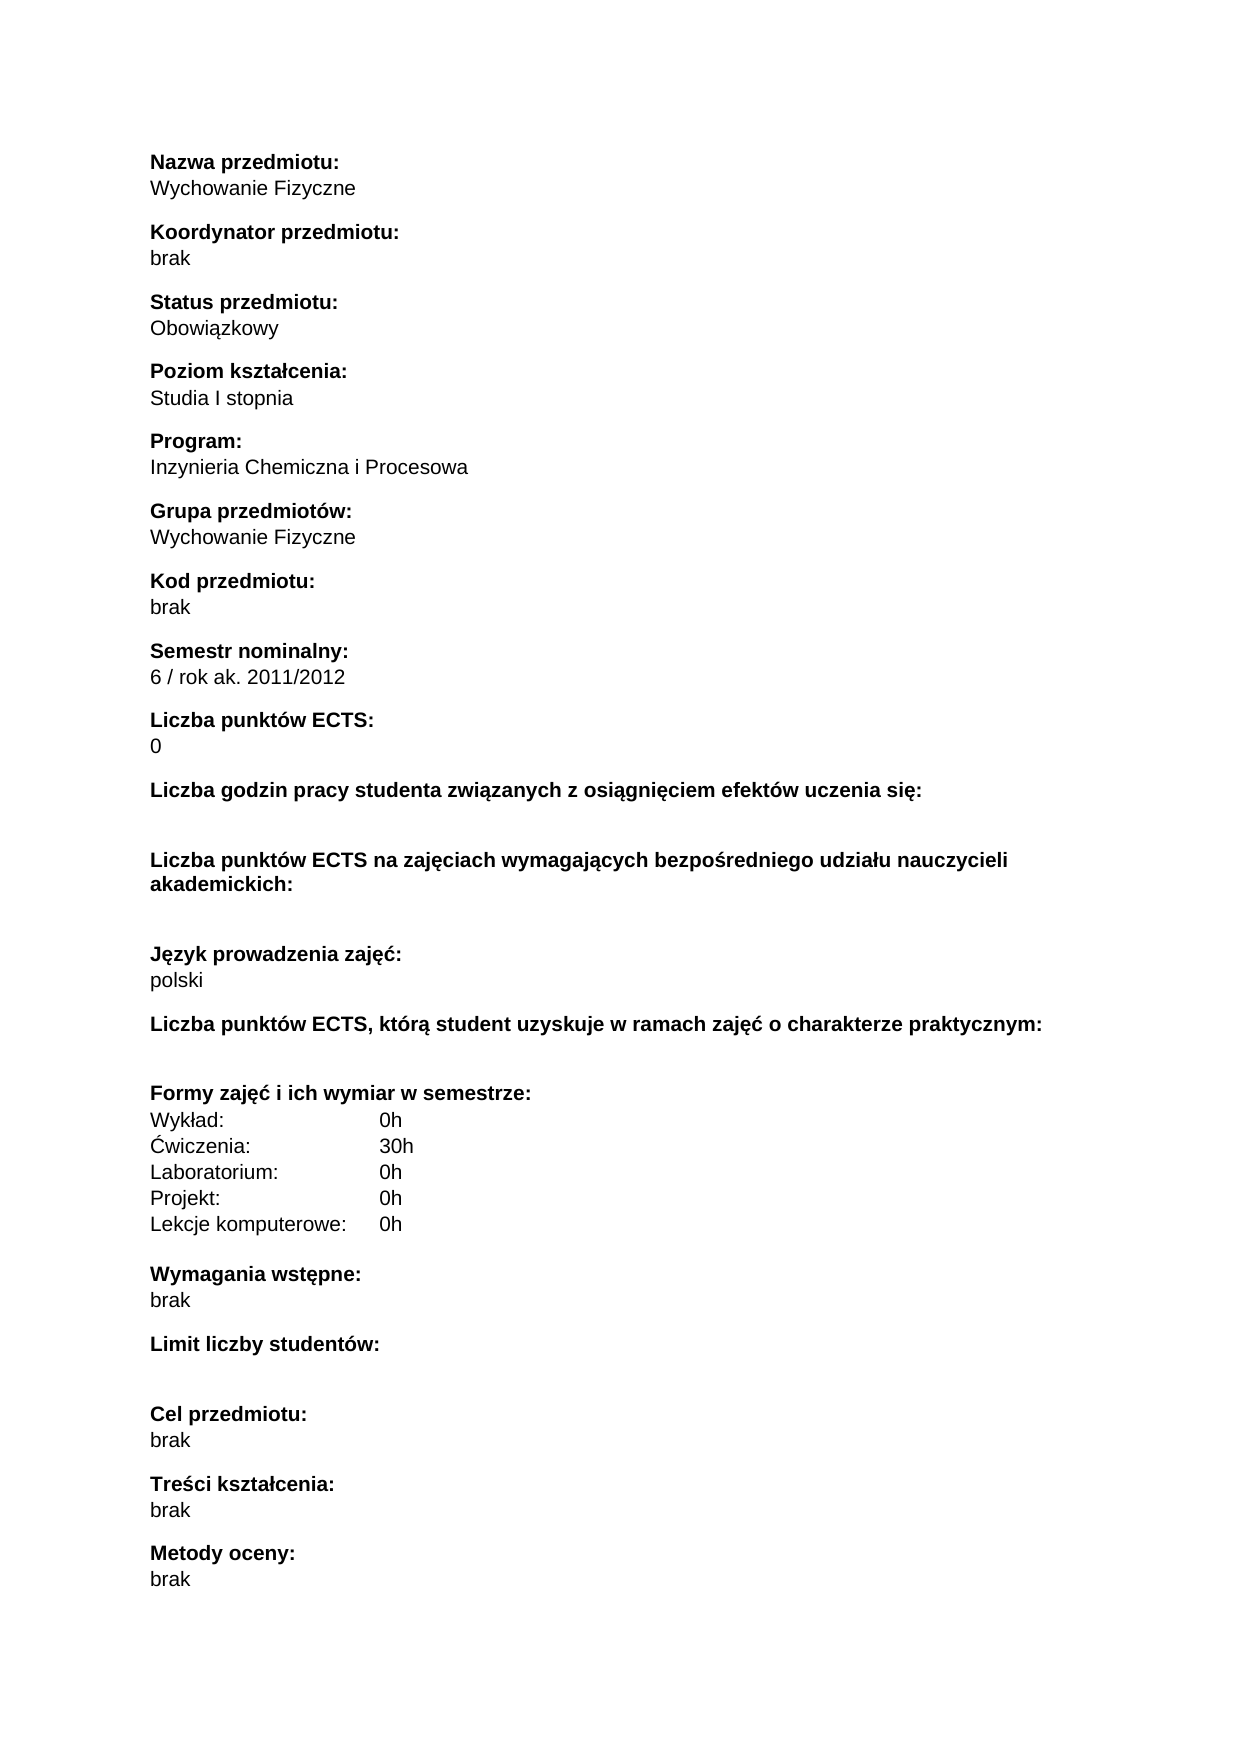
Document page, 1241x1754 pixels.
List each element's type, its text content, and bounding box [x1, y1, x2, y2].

text Kod przedmiotu: [150, 569, 1090, 593]
table_cell 0h [369, 1158, 597, 1184]
text Limit liczby studentów: [150, 1332, 1090, 1356]
table_cell 0h [369, 1210, 597, 1236]
text brak [150, 1567, 1090, 1591]
text Status przedmiotu: [150, 289, 1090, 313]
text Język prowadzenia zajęć: [150, 942, 1090, 966]
table_header 0h [369, 1108, 597, 1132]
text brak [150, 1428, 1090, 1452]
text Program: [150, 429, 1090, 453]
text brak [150, 595, 1090, 619]
text Poziom kształcenia: [150, 359, 1090, 383]
text Inzynieria Chemiczna i Procesowa [150, 455, 1090, 479]
text Liczba punktów ECTS: [150, 708, 1090, 732]
text Nazwa przedmiotu: [150, 150, 1090, 174]
text Formy zajęć i ich wymiar w semestrze: [150, 1081, 1090, 1105]
table_cell 0h [369, 1184, 597, 1210]
table_header Wykład: [140, 1108, 367, 1132]
table_cell Laboratorium: [140, 1160, 367, 1184]
table_cell Projekt: [140, 1186, 367, 1210]
text Obowiązkowy [150, 316, 1090, 339]
text Liczba punktów ECTS, którą student uzyskuje w ramach zajęć o charakterze praktycznym: [150, 1011, 1090, 1035]
text Grupa przedmiotów: [150, 499, 1090, 523]
text Liczba punktów ECTS na zajęciach wymagających bezpośredniego udziału nauczycieli akademickich: [150, 848, 1090, 896]
text 0 [150, 734, 1090, 758]
text brak [150, 246, 1090, 270]
text Metody oceny: [150, 1541, 1090, 1565]
text Semestr nominalny: [150, 638, 1090, 662]
text Wychowanie Fizyczne [150, 176, 1090, 200]
text brak [150, 1497, 1090, 1521]
text 6 / rok ak. 2011/2012 [150, 664, 1090, 688]
text Treści kształcenia: [150, 1471, 1090, 1495]
text polski [150, 968, 1090, 992]
text Studia I stopnia [150, 385, 1090, 409]
text Liczba godzin pracy studenta związanych z osiągnięciem efektów uczenia się: [150, 778, 1090, 802]
table_cell 30h [369, 1132, 597, 1158]
table_cell Ćwiczenia: [140, 1134, 367, 1158]
text brak [150, 1288, 1090, 1312]
text Wychowanie Fizyczne [150, 525, 1090, 549]
text Cel przedmiotu: [150, 1402, 1090, 1426]
table_cell Lekcje komputerowe: [140, 1212, 367, 1236]
text Koordynator przedmiotu: [150, 220, 1090, 244]
text Wymagania wstępne: [150, 1262, 1090, 1286]
